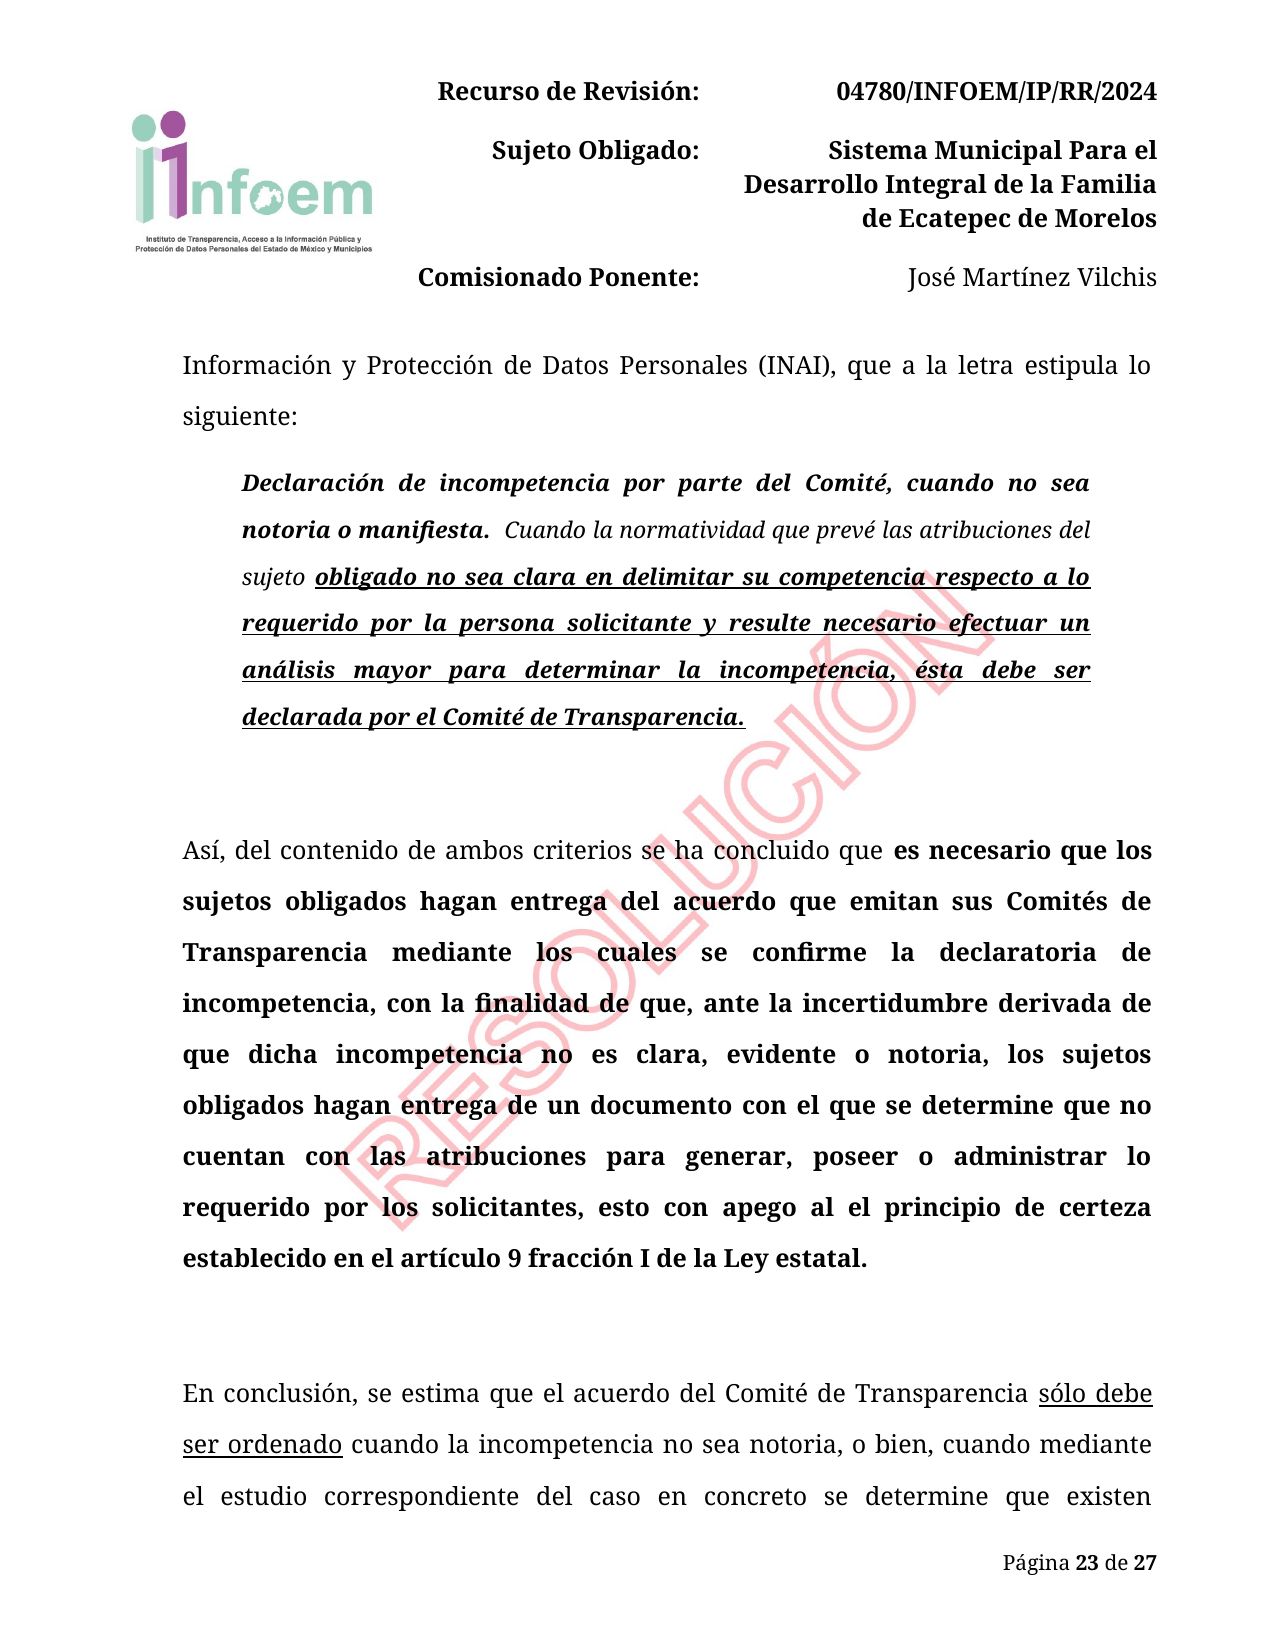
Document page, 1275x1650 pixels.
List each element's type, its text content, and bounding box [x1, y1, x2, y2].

text Declaración de incompetencia por parte del Comité, cuando no sea notoria o manifiesta. Cuando la normatividad que prevé las atribuciones del sujeto obligado no sea clara en delimitar su competencia respecto a lo requerido por la persona solicitante y resulte necesario efectuar un análisis mayor para determinar la incompetencia, ésta debe ser declarada por el Comité de Transparencia. [242, 467, 1094, 732]
picture [12, 50, 1275, 1650]
text Así, del contenido de ambos criterios se ha concluido que es necesario que los sujetos obligados hagan entrega del acuerdo que emitan sus Comités de Transparencia mediante los cuales se confirme la declaratoria de incompetencia, con la finalidad de que, ante la incertidumbre derivada de que dicha incompetencia no es clara, evidente o notoria, los sujetos obligados hagan entrega de un documento con el que se determine que no cuentan con las atribuciones para generar, poseer o administrar lo requerido por los solicitantes, esto con apego al el principio de certeza establecido en el artículo 9 fracción I de la Ley estatal. [182, 832, 1153, 1275]
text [182, 1376, 1153, 1512]
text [182, 348, 1153, 433]
